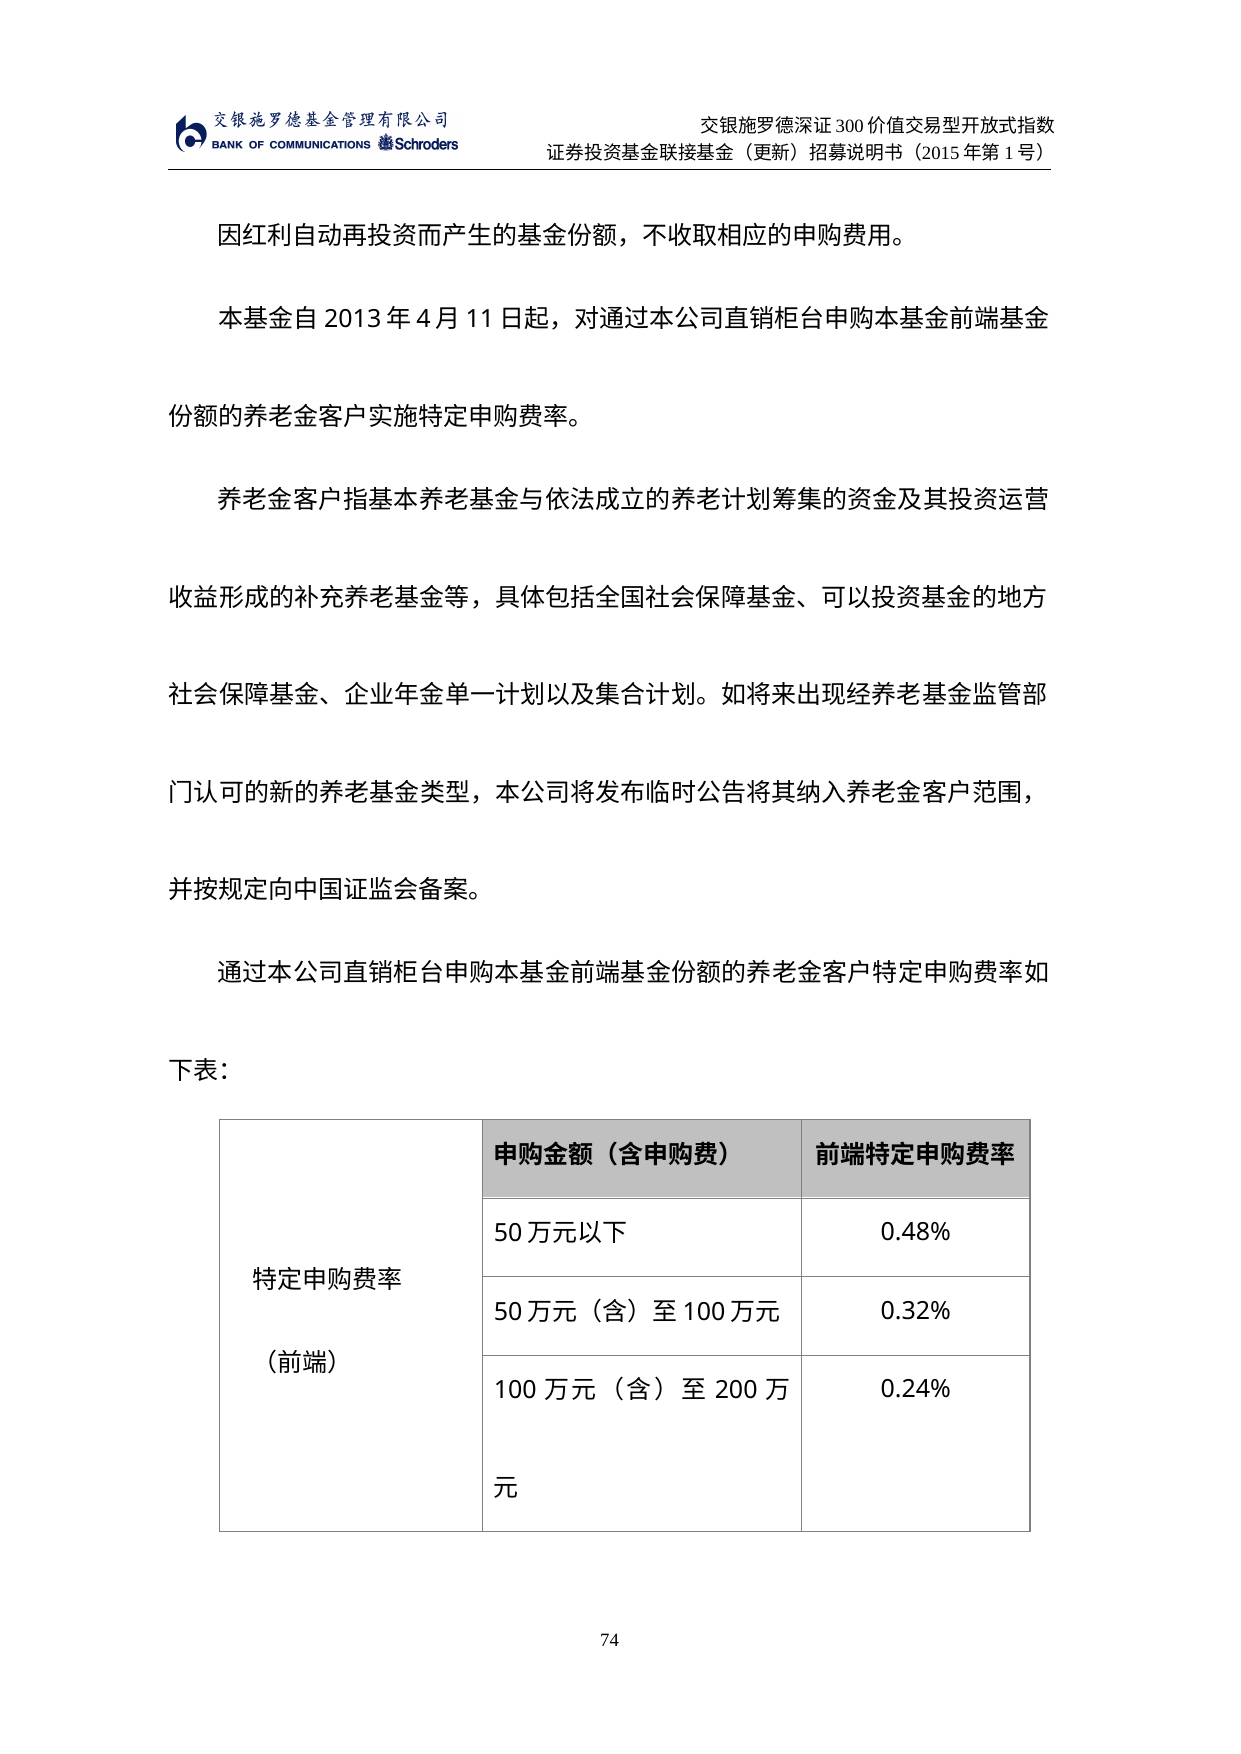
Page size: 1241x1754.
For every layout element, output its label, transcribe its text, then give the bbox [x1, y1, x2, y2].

table_header 申购金额（含申购费） [483, 1120, 801, 1197]
list 养老金客户指基本养老基金与依法成立的养老计划筹集的资金及其投资运营收益形成的补充养老基金等，具体包括全国社会保障基金、可以投资基金的地方社会保障基金、企业年金单一计划以及集合计划。如将来出现经养老基金监管部门认可的新的养老基金类型，本公司将发布临时公告将其纳入养老金客户范围，并按规定向中国证监会备案。 [169, 465, 1050, 920]
picture [176, 111, 458, 152]
table_cell 100万元（含）至200万元 [483, 1356, 801, 1531]
table_header 特定申购费率 （前端） [220, 1120, 482, 1531]
list 因红利自动再投资而产生的基金份额，不收取相应的申购费用。 [169, 201, 1050, 266]
table_cell 50万元（含）至100万元 [483, 1277, 801, 1354]
table_cell 0.32% [802, 1277, 1029, 1354]
list 本基金自2013年4月11日起，对通过本公司直销柜台申购本基金前端基金份额的养老金客户实施特定申购费率。 [169, 284, 1050, 447]
list 通过本公司直销柜台申购本基金前端基金份额的养老金客户特定申购费率如下表： [169, 938, 1050, 1101]
table_cell 0.24% [802, 1356, 1029, 1531]
table_cell 0.48% [802, 1199, 1029, 1276]
table_header 前端特定申购费率 [802, 1120, 1029, 1197]
table_cell 50万元以下 [483, 1199, 801, 1276]
